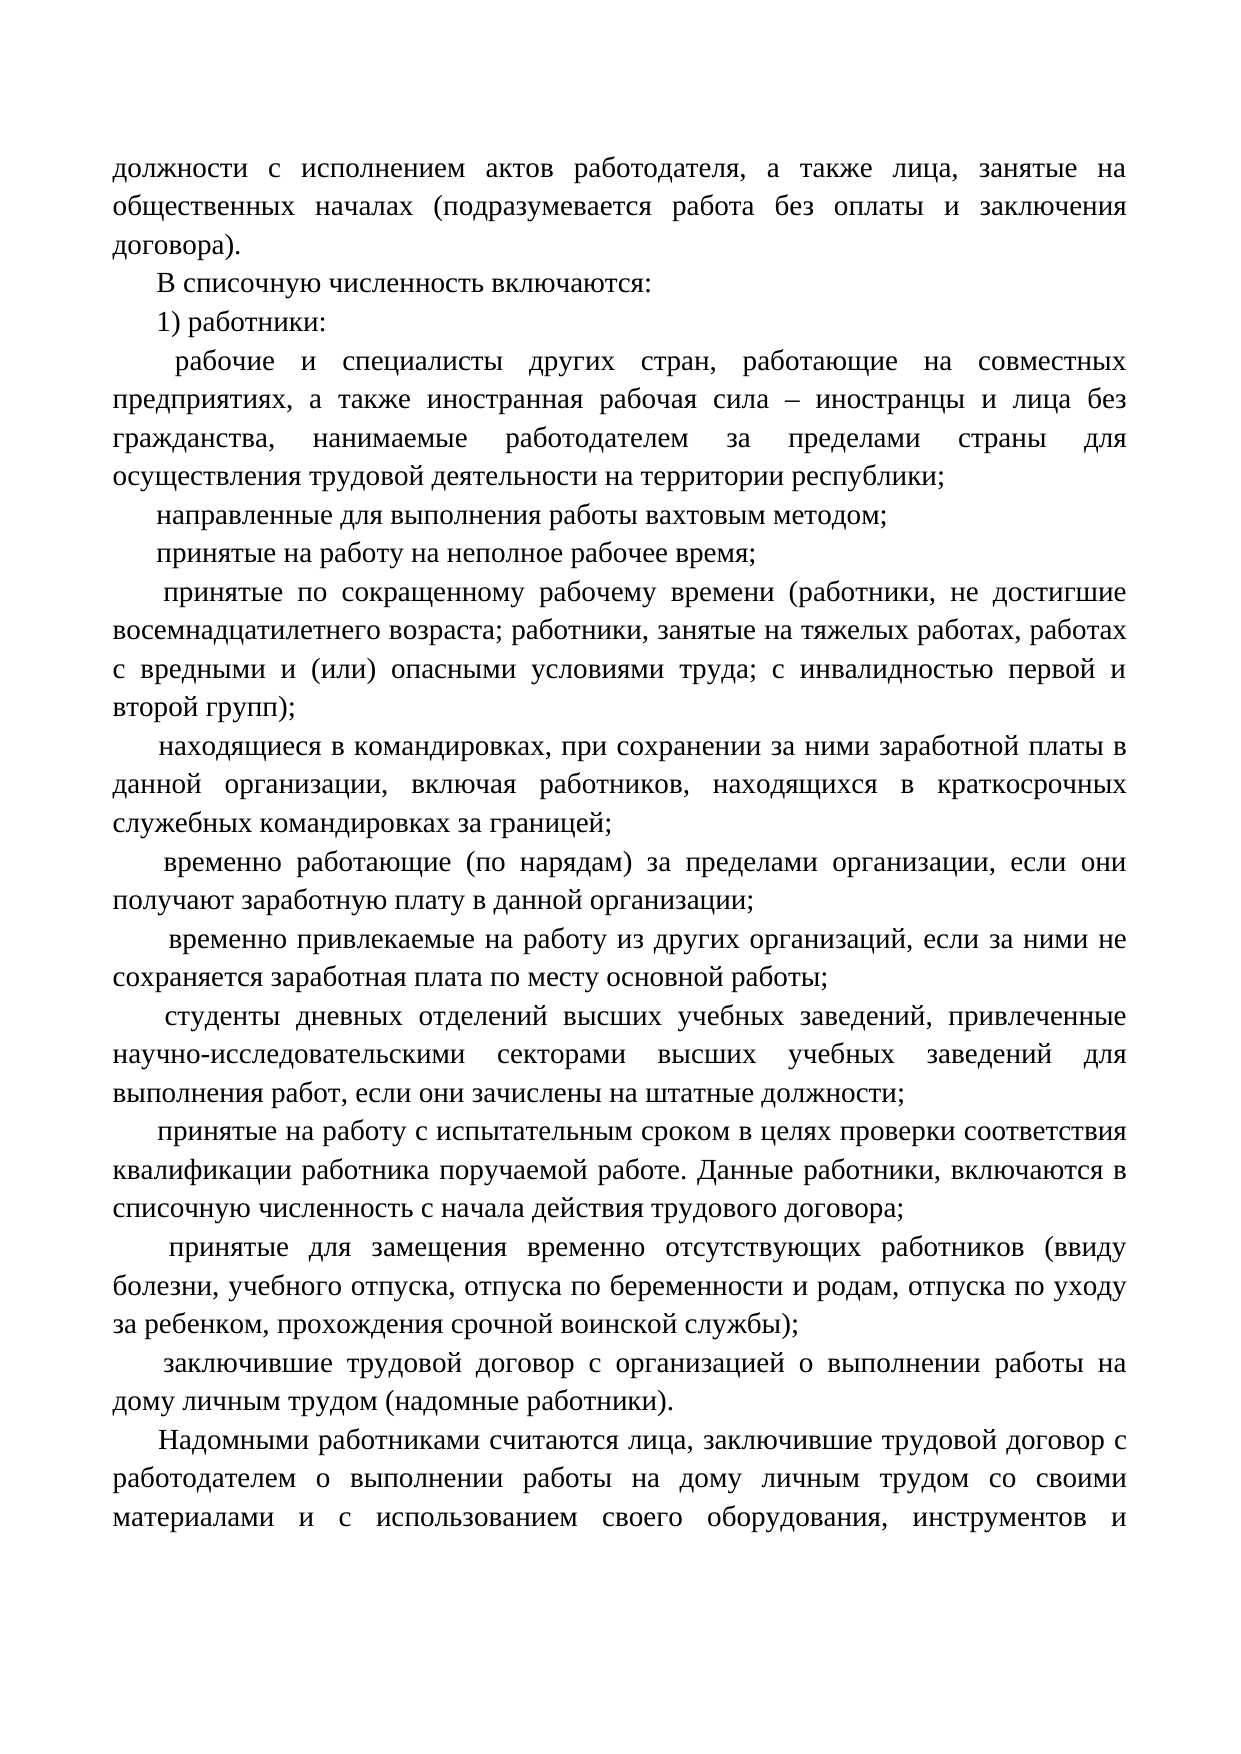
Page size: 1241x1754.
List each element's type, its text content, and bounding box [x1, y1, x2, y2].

text принятые для замещения временно отсутствующих работников (ввиду болезни, учебного отпуска, отпуска по беременности и родам, отпуска по уходу за ребенком, прохождения срочной воинской службы); [112, 1229, 1128, 1340]
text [112, 150, 1128, 261]
text временно работающие (по нарядам) за пределами организации, если они получают заработную плату в данной организации; [112, 844, 1128, 916]
text принятые по сокращенному рабочему времени (работники, не достигшие восемнадцатилетнего возраста; работники, занятые на тяжелых работах, работах с вредными и (или) опасными условиями труда; с инвалидностью первой и второй групп); [112, 574, 1128, 723]
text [112, 1422, 1128, 1532]
text рабочие и специалисты других стран, работающие на совместных предприятиях, а также иностранная рабочая сила – иностранцы и лица без гражданства, нанимаемые работодателем за пределами страны для осуществления трудовой деятельности на территории республики; [112, 343, 1128, 492]
text В списочную численность включаются: [112, 266, 1128, 299]
text находящиеся в командировках, при сохранении за ними заработной платы в данной организации, включая работников, находящихся в краткосрочных служебных командировках за границей; [112, 728, 1128, 839]
text заключившие трудовой договор с организацией о выполнении работы на дому личным трудом (надомные работники). [112, 1345, 1128, 1417]
text студенты дневных отделений высших учебных заведений, привлеченные научно-исследовательскими секторами высших учебных заведений для выполнения работ, если они зачислены на штатные должности; [112, 998, 1128, 1108]
text принятые на работу с испытательным сроком в целях проверки соответствия квалификации работника поручаемой работе. Данные работники, включаются в списочную численность с начала действия трудового договора; [112, 1113, 1128, 1224]
text временно привлекаемые на работу из других организаций, если за ними не сохраняется заработная плата по месту основной работы; [112, 921, 1128, 993]
text 1) работники: [112, 304, 1128, 338]
text принятые на работу на неполное рабочее время; [112, 535, 1128, 569]
text направленные для выполнения работы вахтовым методом; [112, 497, 1128, 530]
